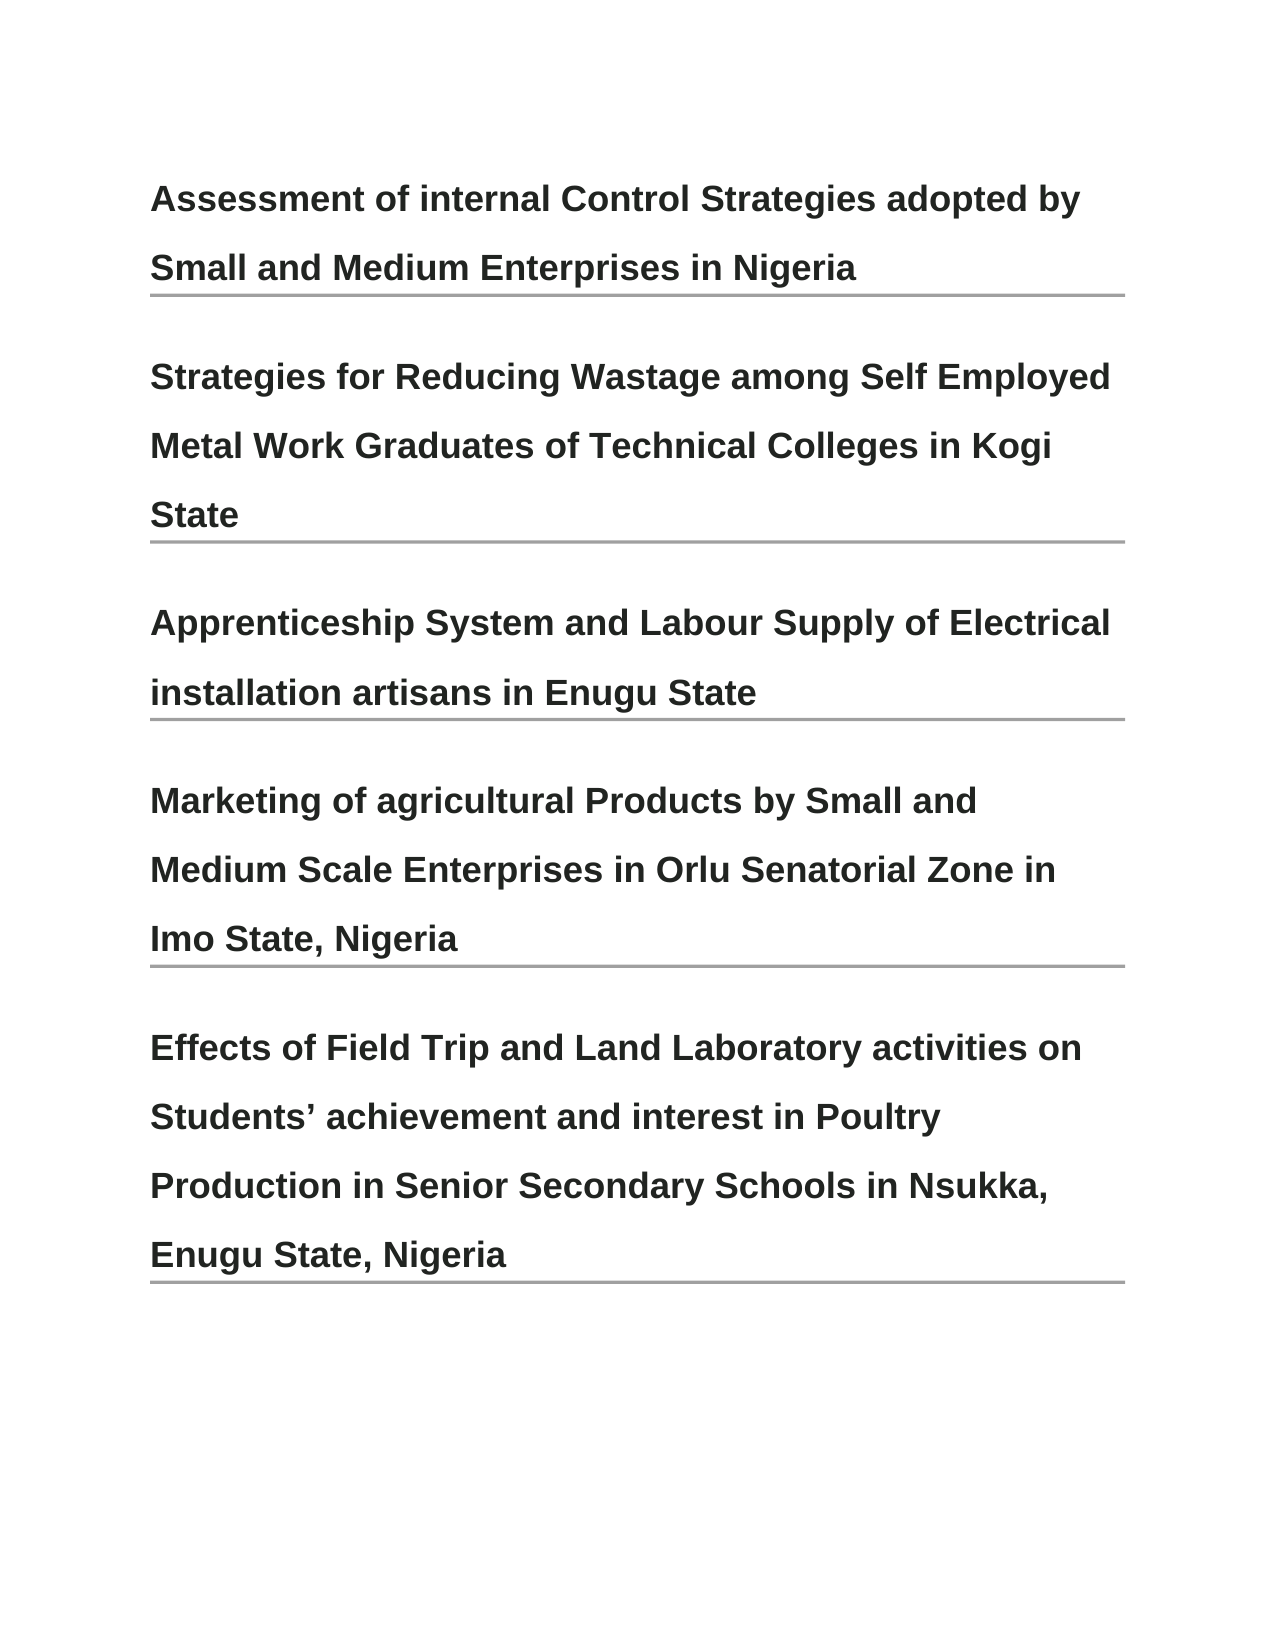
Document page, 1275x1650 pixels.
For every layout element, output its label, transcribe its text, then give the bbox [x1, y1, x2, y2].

text Assessment of internal Control Strategies adopted by Small and Medium Enterprises in Nigeria [150, 150, 1125, 288]
text Apprenticeship System and Labour Supply of Electrical installation artisans in Enugu State [150, 574, 1125, 713]
text Effects of Field Trip and Land Laboratory activities on Students’ achievement and interest in Poultry Production in Senior Secondary Schools in Nsukka, Enugu State, Nigeria [150, 998, 1125, 1276]
text Strategies for Reducing Wastage among Self Employed Metal Work Graduates of Technical Colleges in Kogi State [150, 327, 1125, 535]
text Marketing of agricultural Products by Small and Medium Scale Enterprises in Orlu Senatorial Zone in Imo State, Nigeria [150, 752, 1125, 959]
